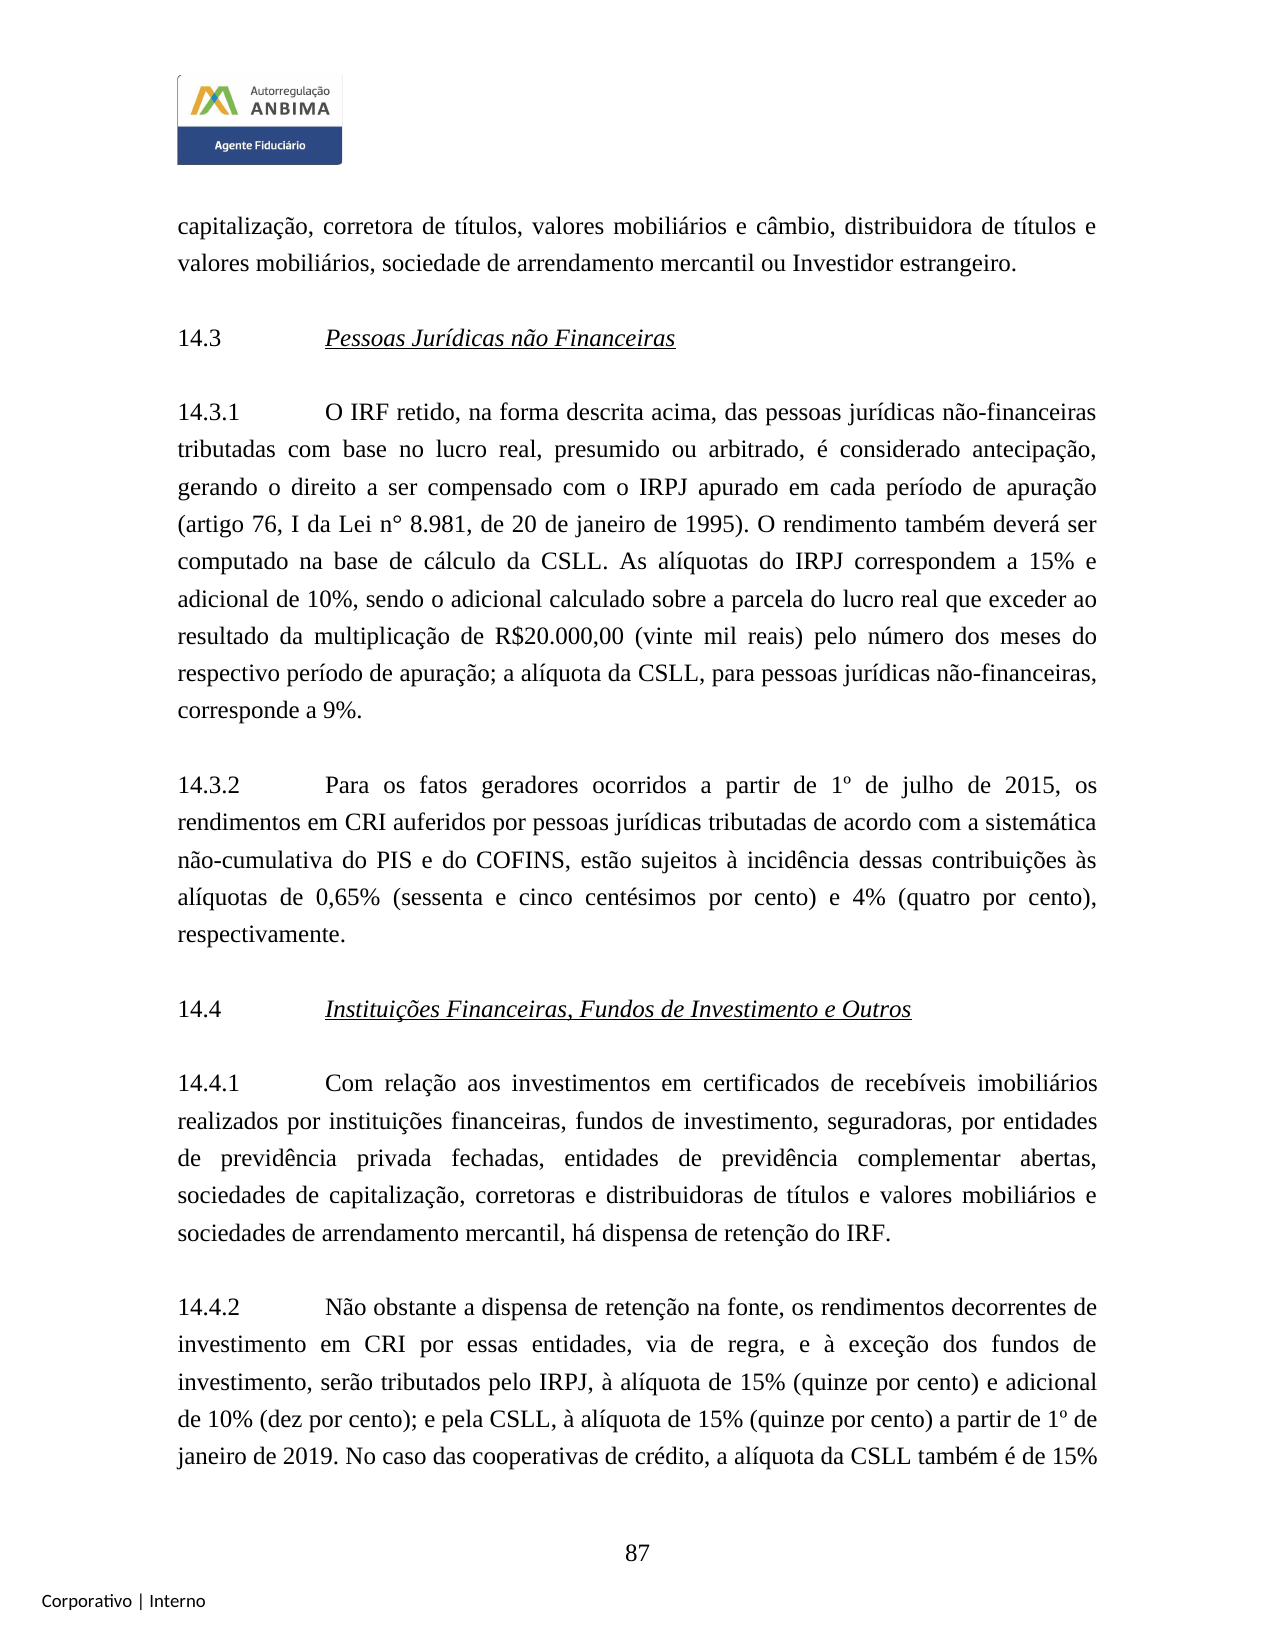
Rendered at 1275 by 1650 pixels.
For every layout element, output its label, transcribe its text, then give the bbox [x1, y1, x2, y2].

text 14.4.1 Com relação aos investimentos em certificados de recebíveis imobiliários realizados por instituições financeiras, fundos de investimento, seguradoras, por entidades de previdência privada fechadas, entidades de previdência complementar abertas, sociedades de capitalização, corretoras e distribuidoras de títulos e valores mobiliários e sociedades de arrendamento mercantil, há dispensa de retenção do IRF. [177, 1068, 1098, 1246]
text 14.3 Pessoas Jurídicas não Financeiras [177, 323, 1098, 351]
text 14.3.1 O IRF retido, na forma descrita acima, das pessoas jurídicas não-financeiras tributadas com base no lucro real, presumido ou arbitrado, é considerado antecipação, gerando o direito a ser compensado com o IRPJ apurado em cada período de apuração (artigo 76, I da Lei n° 8.981, de 20 de janeiro de 1995). O rendimento também deverá ser computado na base de cálculo da CSLL. As alíquotas do IRPJ correspondem a 15% e adicional de 10%, sendo o adicional calculado sobre a parcela do lucro real que exceder ao resultado da multiplicação de R$20.000,00 (vinte mil reais) pelo número dos meses do respectivo período de apuração; a alíquota da CSLL, para pessoas jurídicas não-financeiras, corresponde a 9%. [177, 397, 1098, 724]
text 14.4 Instituições Financeiras, Fundos de Investimento e Outros [177, 994, 1098, 1023]
text 14.3.2 Para os fatos geradores ocorridos a partir de 1º de julho de 2015, os rendimentos em CRI auferidos por pessoas jurídicas tributadas de acordo com a sistemática não-cumulativa do PIS e do COFINS, estão sujeitos à incidência dessas contribuições às alíquotas de 0,65% (sessenta e cinco centésimos por cento) e 4% (quatro por cento), respectivamente. [177, 770, 1098, 948]
picture [177, 75, 343, 165]
